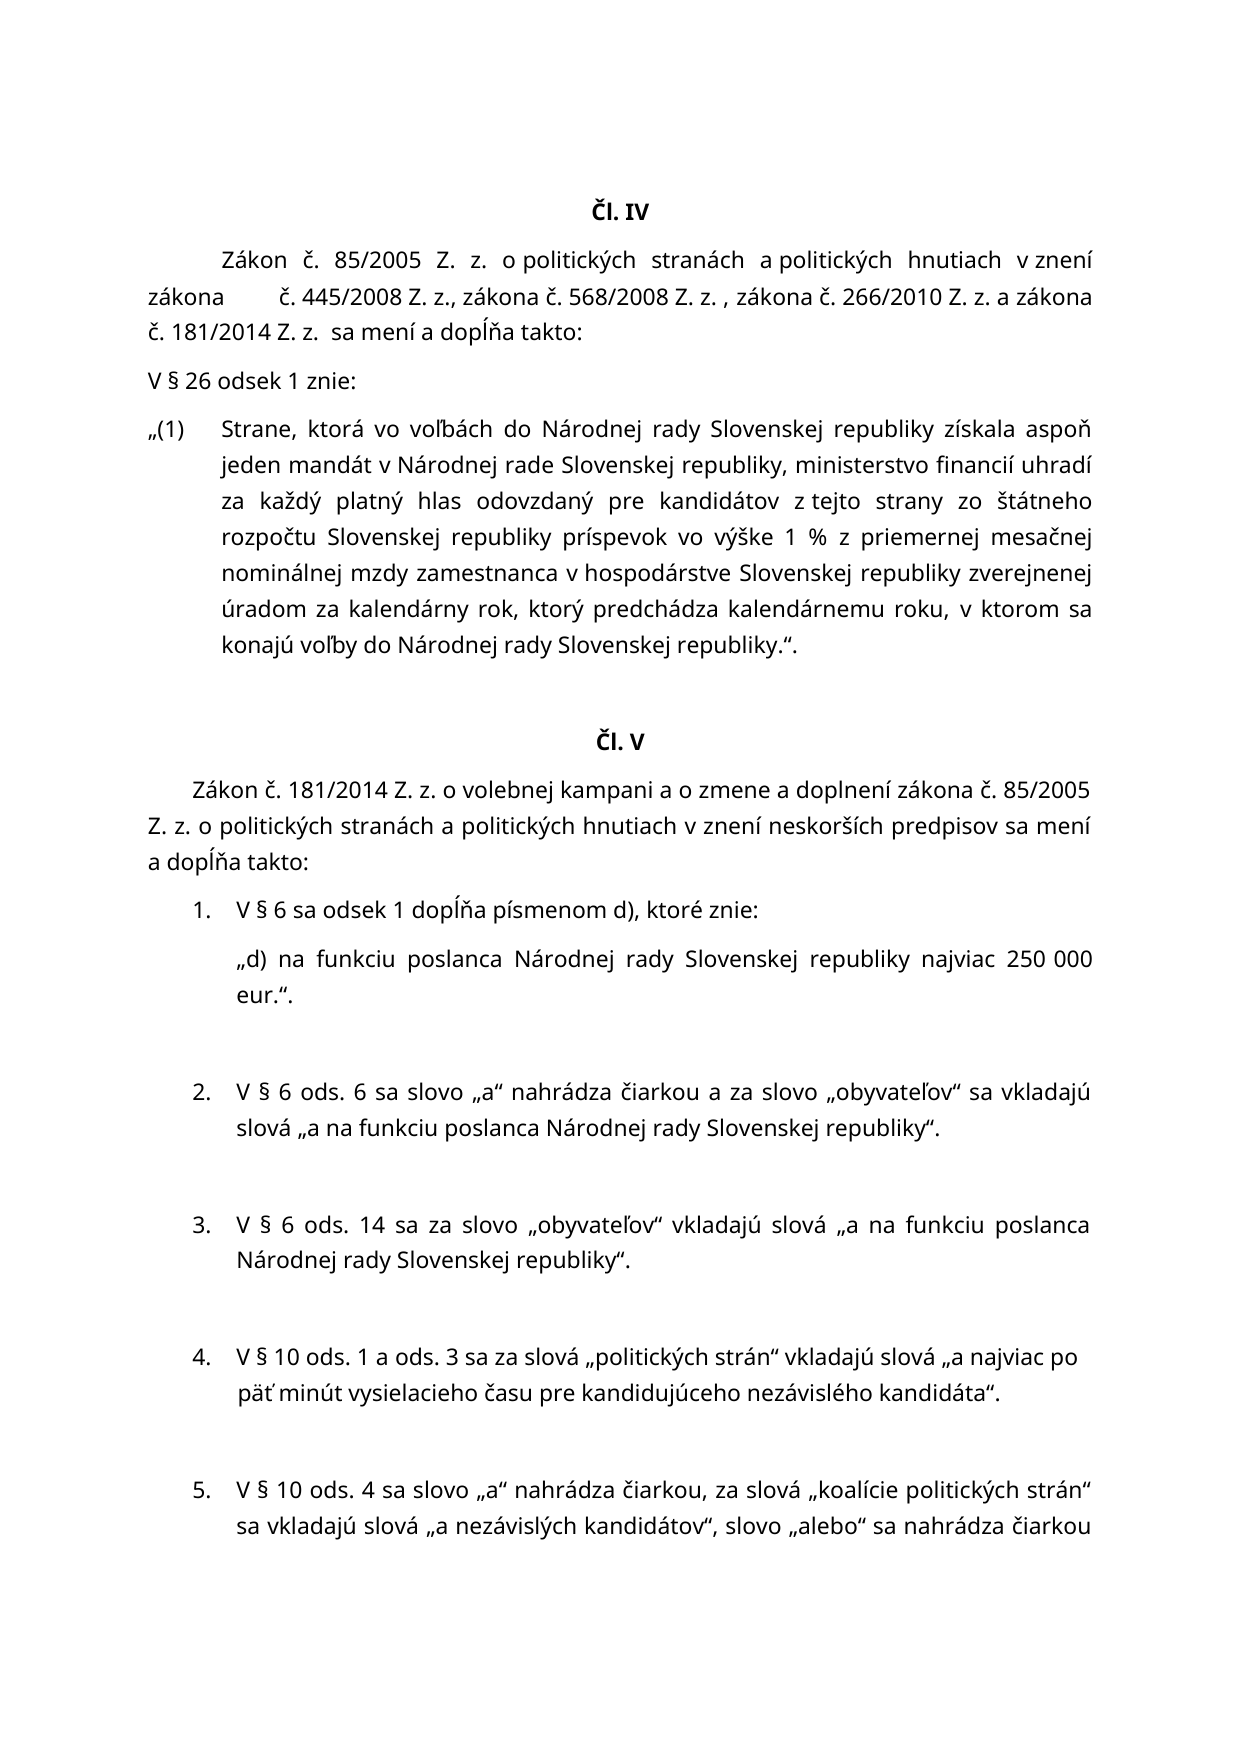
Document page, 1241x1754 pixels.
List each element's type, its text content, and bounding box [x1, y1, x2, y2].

text 2. V § 6 ods. 6 sa slovo „a“ nahrádza čiarkou a za slovo „obyvateľov“ sa vkladajú slová „a na funkciu poslanca Národnej rady Slovenskej republiky“. [192, 1076, 1093, 1143]
text Zákon č. 85/2005 Z. z. o politických stranách a politických hnutiach v znení zákona č. 445/2008 Z. z., zákona č. 568/2008 Z. z. , zákona č. 266/2010 Z. z. a zákona č. 181/2014 Z. z. sa mení a dopĺňa takto: [148, 244, 1093, 348]
text Zákon č. 181/2014 Z. z. o volebnej kampani a o zmene a doplnení zákona č. 85/2005 Z. z. o politických stranách a politických hnutiach v znení neskorších predpisov sa mení a dopĺňa takto: [148, 774, 1093, 877]
text Čl. IV [148, 196, 1093, 227]
text „(1) Strane, ktorá vo voľbách do Národnej rady Slovenskej republiky získala aspoň jeden mandát v Národnej rade Slovenskej republiky, ministerstvo financií uhradí za každý platný hlas odovzdaný pre kandidátov z tejto strany zo štátneho rozpočtu Slovenskej republiky príspevok vo výške 1 % z priemernej mesačnej nominálnej mzdy zamestnanca v hospodárstve Slovenskej republiky zverejnenej úradom za kalendárny rok, ktorý predchádza kalendárnemu roku, v ktorom sa konajú voľby do Národnej rady Slovenskej republiky.“. [148, 413, 1093, 660]
text 1. V § 6 sa odsek 1 dopĺňa písmenom d), ktoré znie: [192, 894, 1093, 926]
text 3. V § 6 ods. 14 sa za slovo „obyvateľov“ vkladajú slová „a na funkciu poslanca Národnej rady Slovenskej republiky“. [192, 1208, 1093, 1276]
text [192, 1474, 1093, 1541]
text V § 26 odsek 1 znie: [148, 365, 1093, 396]
text Čl. V [148, 726, 1093, 757]
text „d) na funkciu poslanca Národnej rady Slovenskej republiky najviac 250 000 eur.“. [236, 943, 1093, 1010]
list V § 10 ods. 1 a ods. 3 sa za slová „politických strán“ vkladajú slová „a najviac po päť minút vysielacieho času pre kandidujúceho nezávislého kandidáta“. [192, 1341, 1093, 1408]
